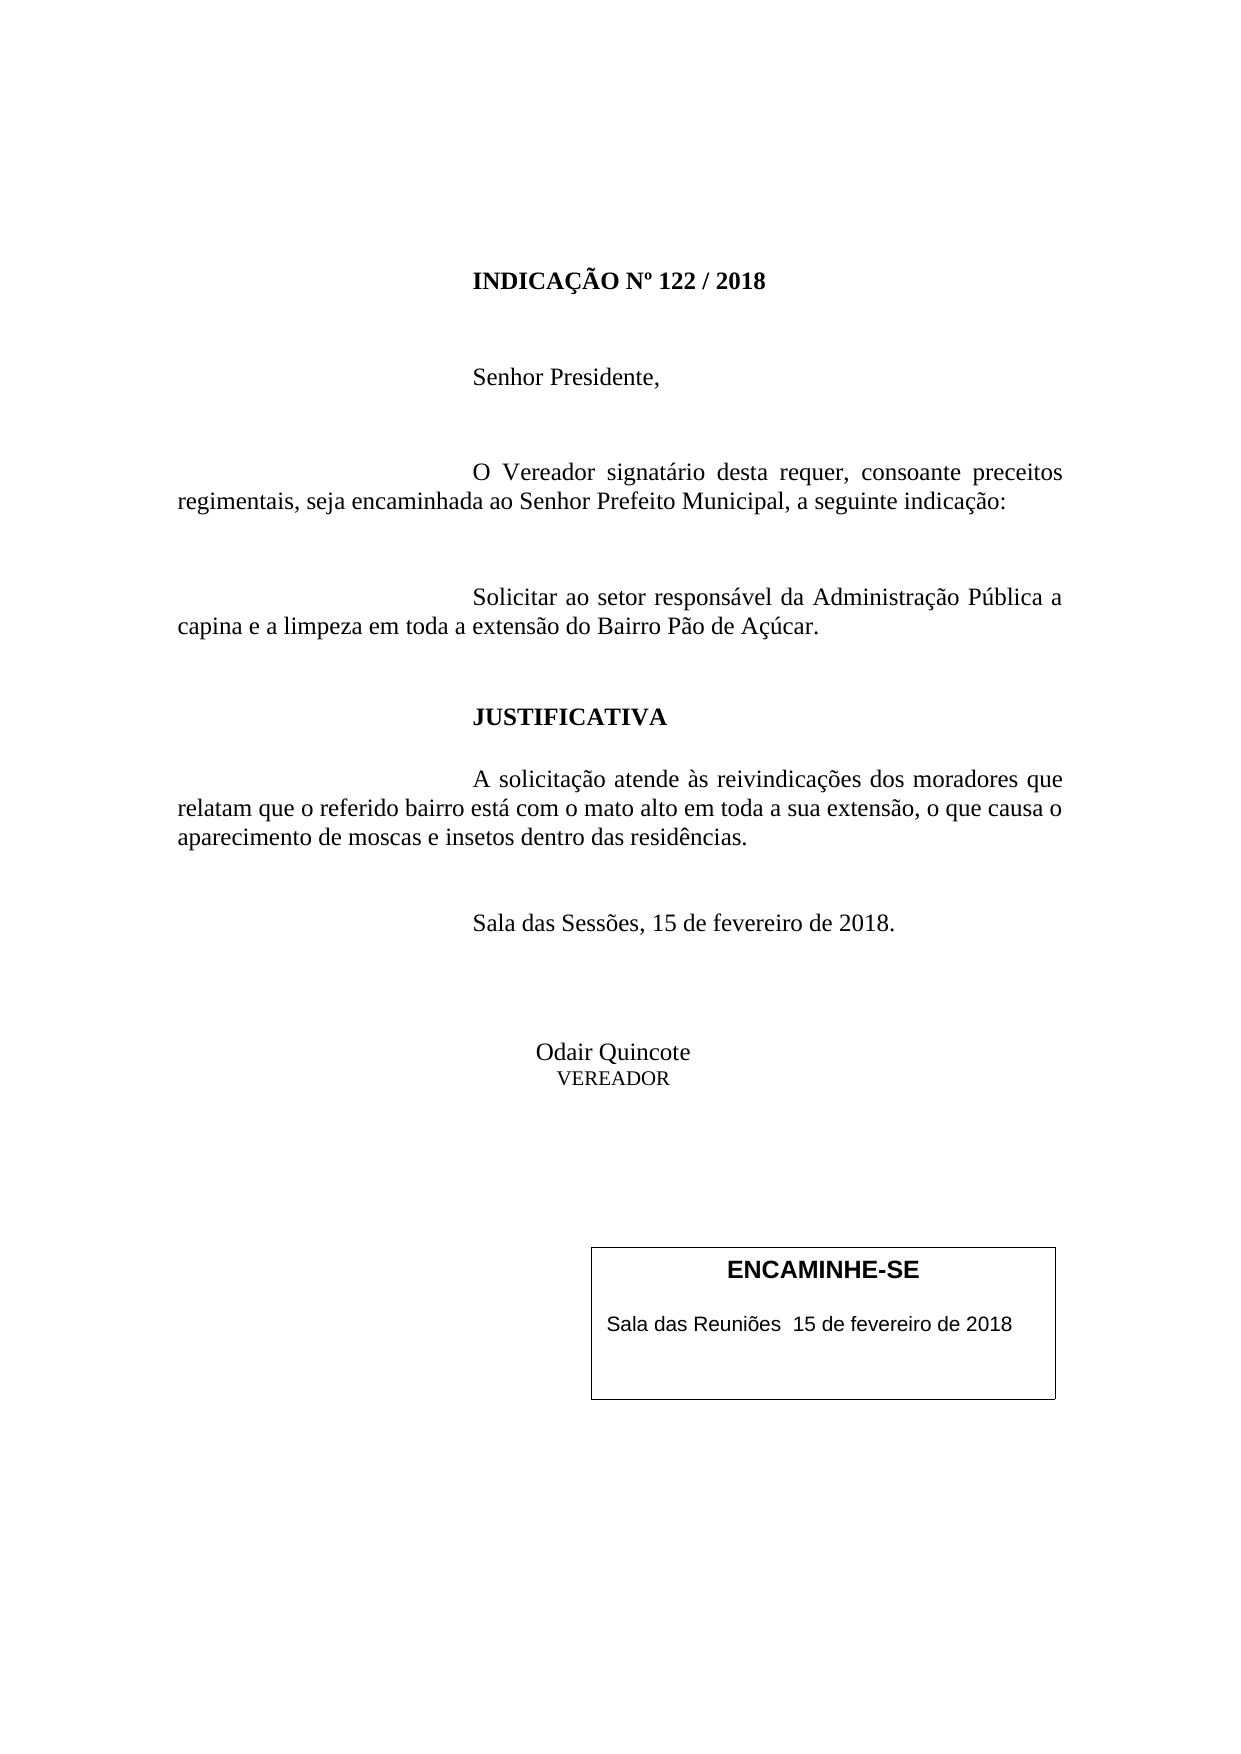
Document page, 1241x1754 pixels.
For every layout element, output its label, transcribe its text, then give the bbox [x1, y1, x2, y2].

text A solicitação atende às reivindicações dos moradores que relatam que o referido bairro está com o mato alto em toda a sua extensão, o que causa o aparecimento de moscas e insetos dentro das residências. [177, 764, 1063, 850]
text INDICAÇÃO Nº 122 / 2018 [472, 266, 1063, 294]
text O Vereador signatário desta requer, consoante preceitos regimentais, seja encaminhada ao Senhor Prefeito Municipal, a seguinte indicação: [177, 457, 1063, 515]
text JUSTIFICATIVA [177, 702, 1004, 731]
table_header Odair Quincote [170, 1037, 1056, 1066]
text Solicitar ao setor responsável da Administração Pública a capina e a limpeza em toda a extensão do Bairro Pão de Açúcar. [177, 582, 1063, 639]
table_cell VEREADOR [170, 1066, 1056, 1095]
text Sala das Sessões, 15 de fevereiro de 2018. [472, 908, 1063, 937]
text Senhor Presidente, [472, 362, 1063, 390]
